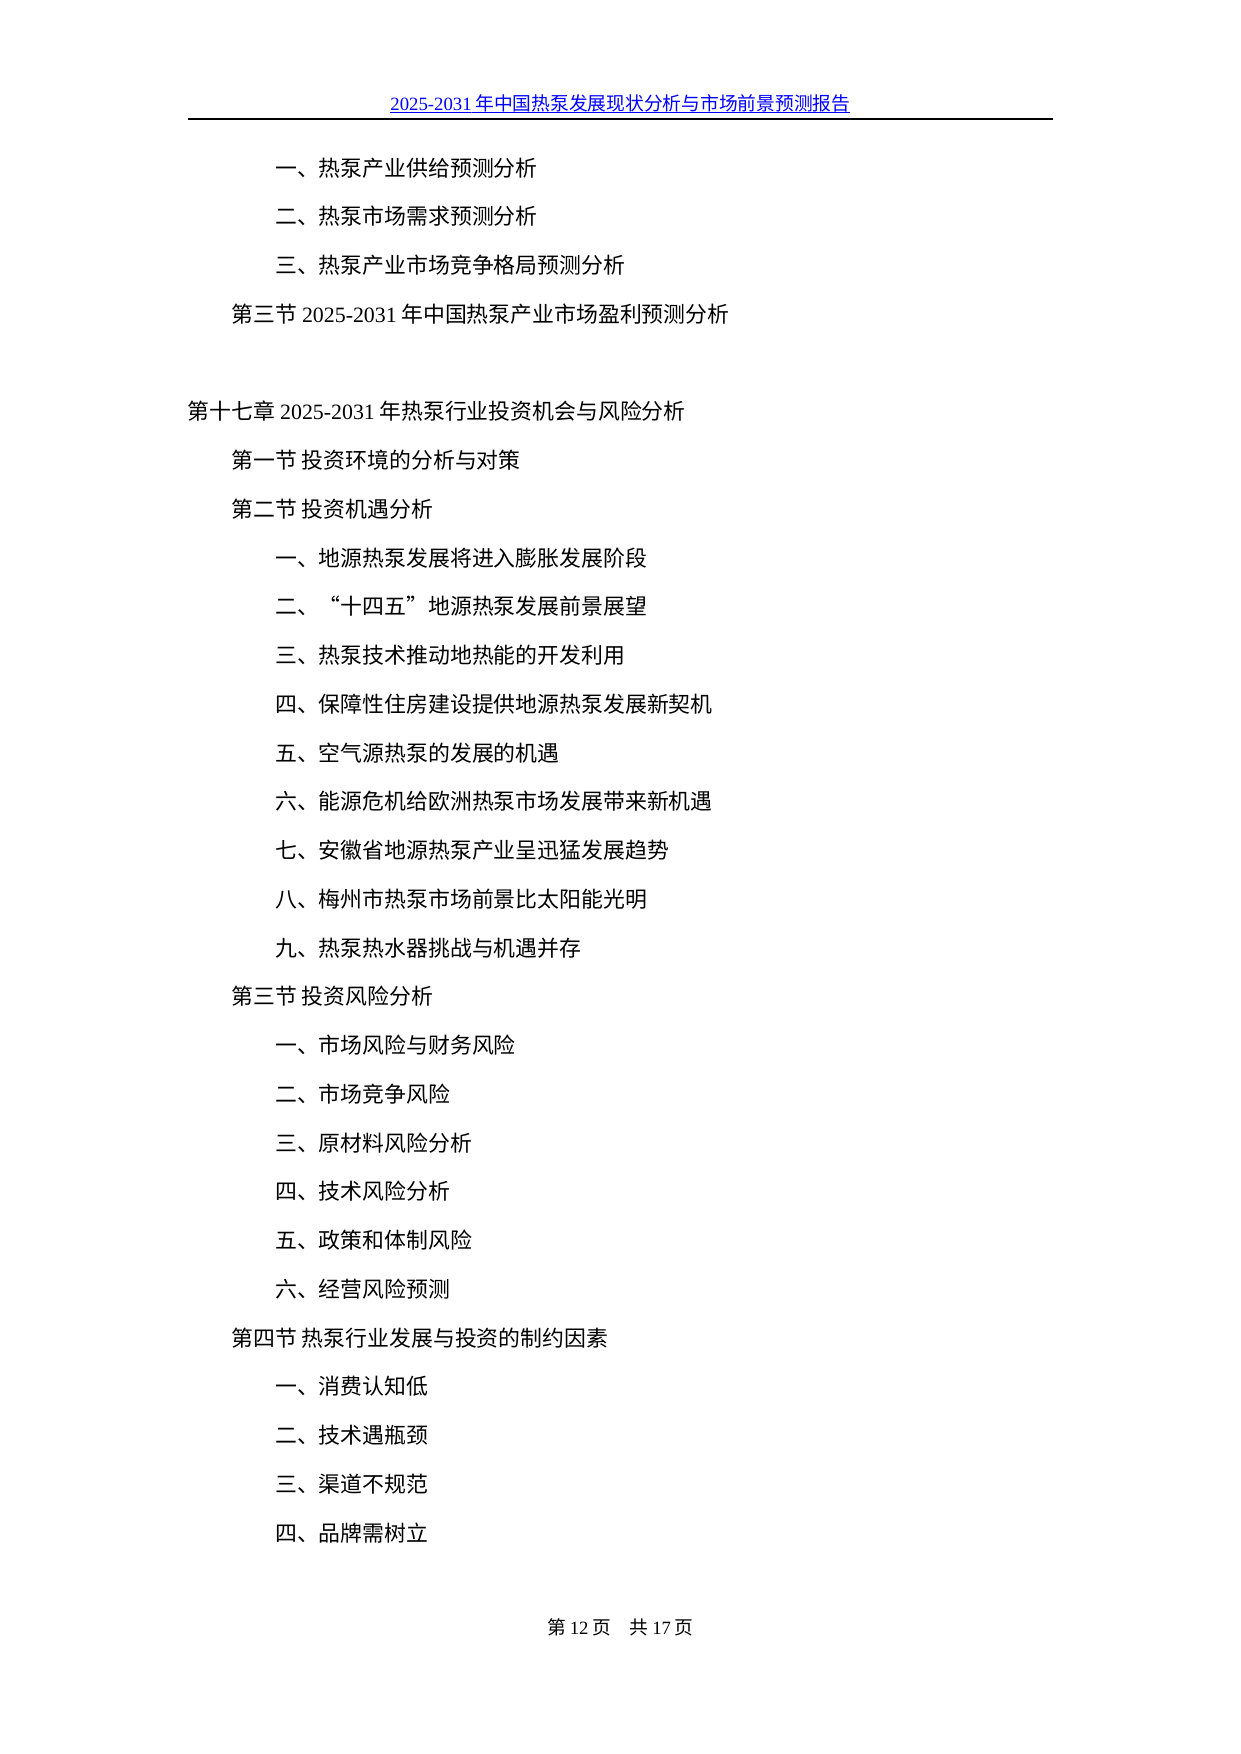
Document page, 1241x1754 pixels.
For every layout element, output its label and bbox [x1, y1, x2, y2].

text [187, 150, 1053, 1548]
